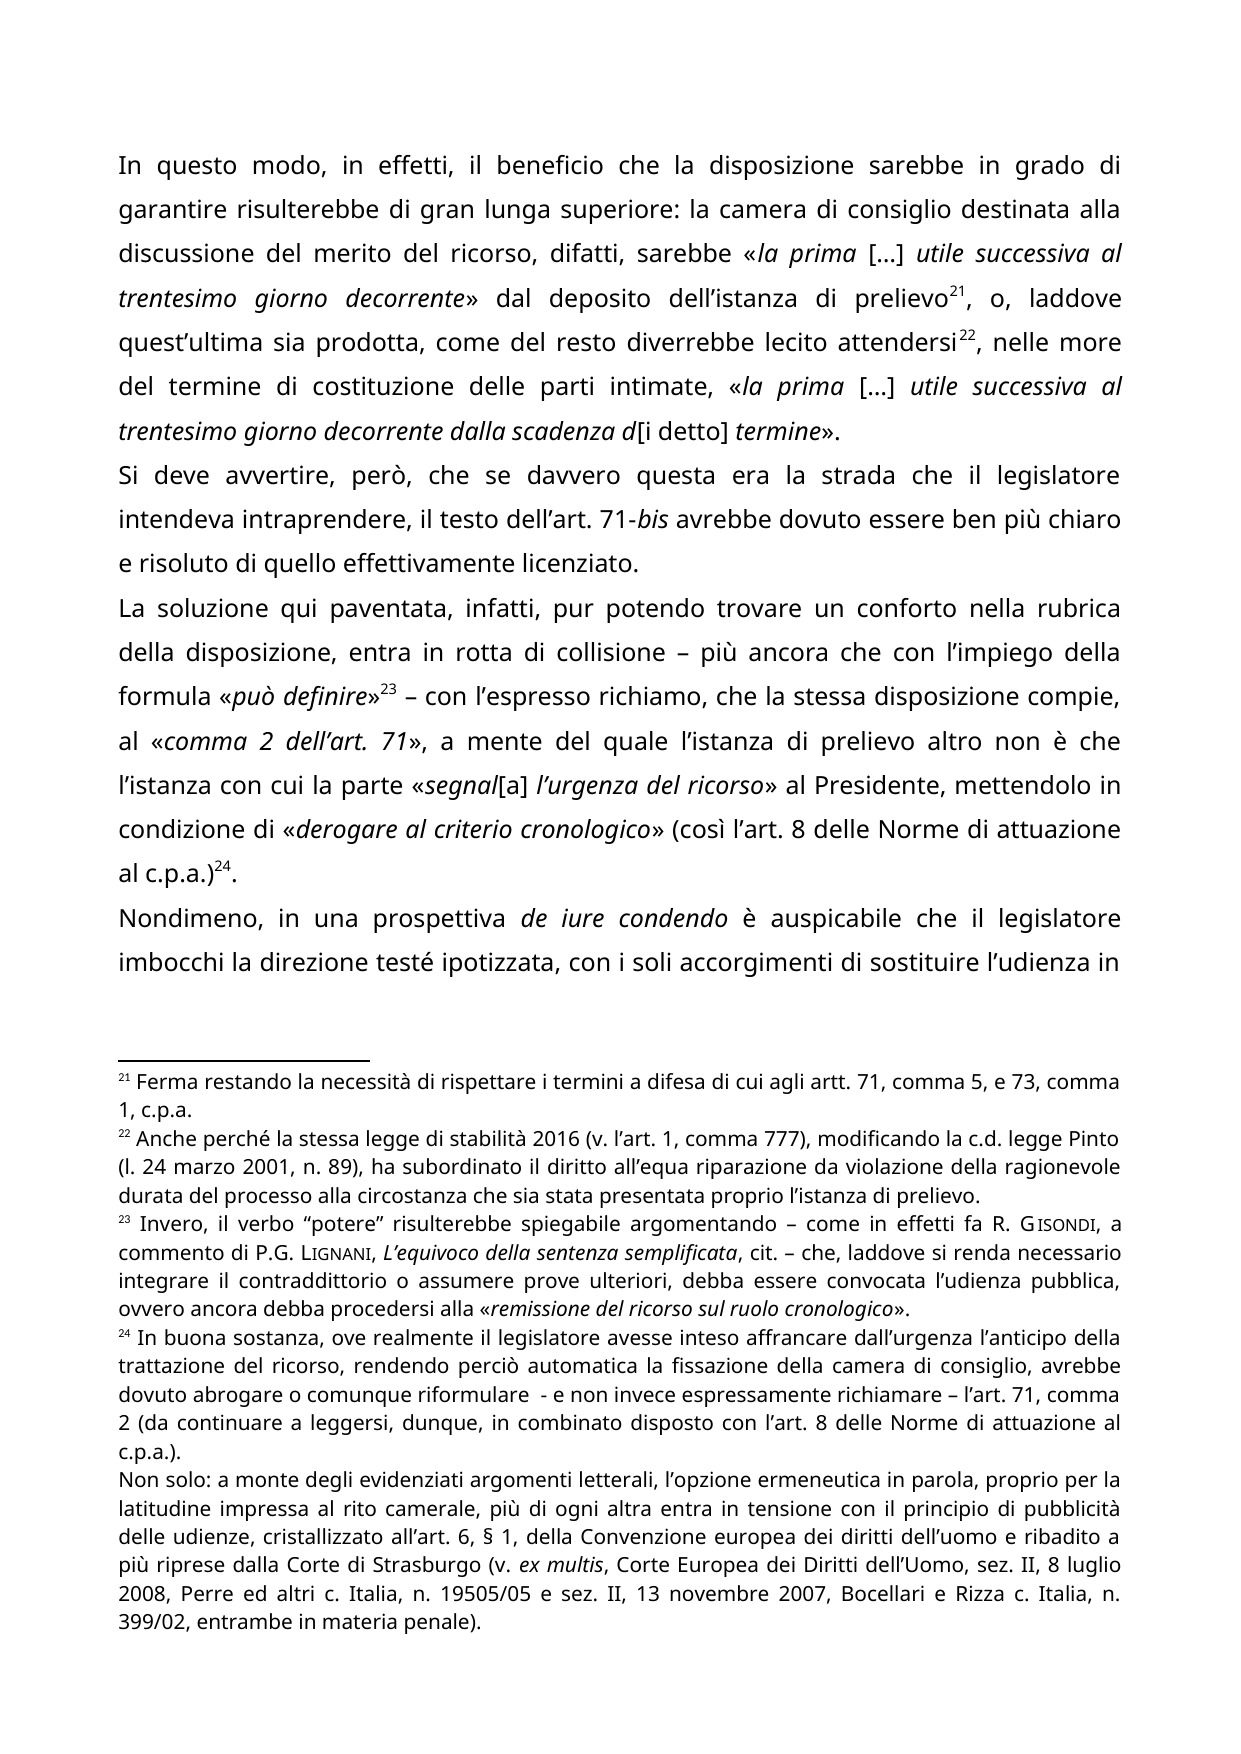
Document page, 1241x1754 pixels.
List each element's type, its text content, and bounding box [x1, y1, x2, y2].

list La soluzione qui paventata, infatti, pur potendo trovare un conforto nella rubrica della disposizione, entra in rotta di collisione – più ancora che con l’impiego della formula «può definire» – con l’espresso richiamo, che la stessa disposizione compie, al «comma 2 dell’art. 71», a mente del quale l’istanza di prelievo altro non è che l’istanza con cui la parte «segnal[a] l’urgenza del ricorso» al Presidente, mettendolo in condizione di «derogare al criterio cronologico» (così l’art. 8 delle Norme di attuazione al c.p.a.). [118, 590, 1122, 890]
list Nondimeno, in una prospettiva de iure condendo è auspicabile che il legislatore imbocchi la direzione testé ipotizzata, con i soli accorgimenti di sostituire l’udienza in camera di consiglio con un’udienza pubblica e di conciliare la tempistica di fissazione dell’udienza con i termini a difesa di cui agli artt. 71, comma 5, e 73, comma 1, c.p.a. [118, 900, 1122, 978]
list Si deve avvertire, però, che se davvero questa era la strada che il legislatore intendeva intraprendere, il testo dell’art. 71-bis avrebbe dovuto essere ben più chiaro e risoluto di quello effettivamente licenziato. [118, 457, 1122, 580]
list In questo modo, in effetti, il beneficio che la disposizione sarebbe in grado di garantire risulterebbe di gran lunga superiore: la camera di consiglio destinata alla discussione del merito del ricorso, difatti, sarebbe «la prima […] utile successiva al trentesimo giorno decorrente» dal deposito dell’istanza di prelievo, o, laddove quest’ultima sia prodotta, come del resto diverrebbe lecito attendersi, nelle more del termine di costituzione delle parti intimate, «la prima […] utile successiva al trentesimo giorno decorrente dalla scadenza d[i detto] termine». [118, 148, 1122, 447]
